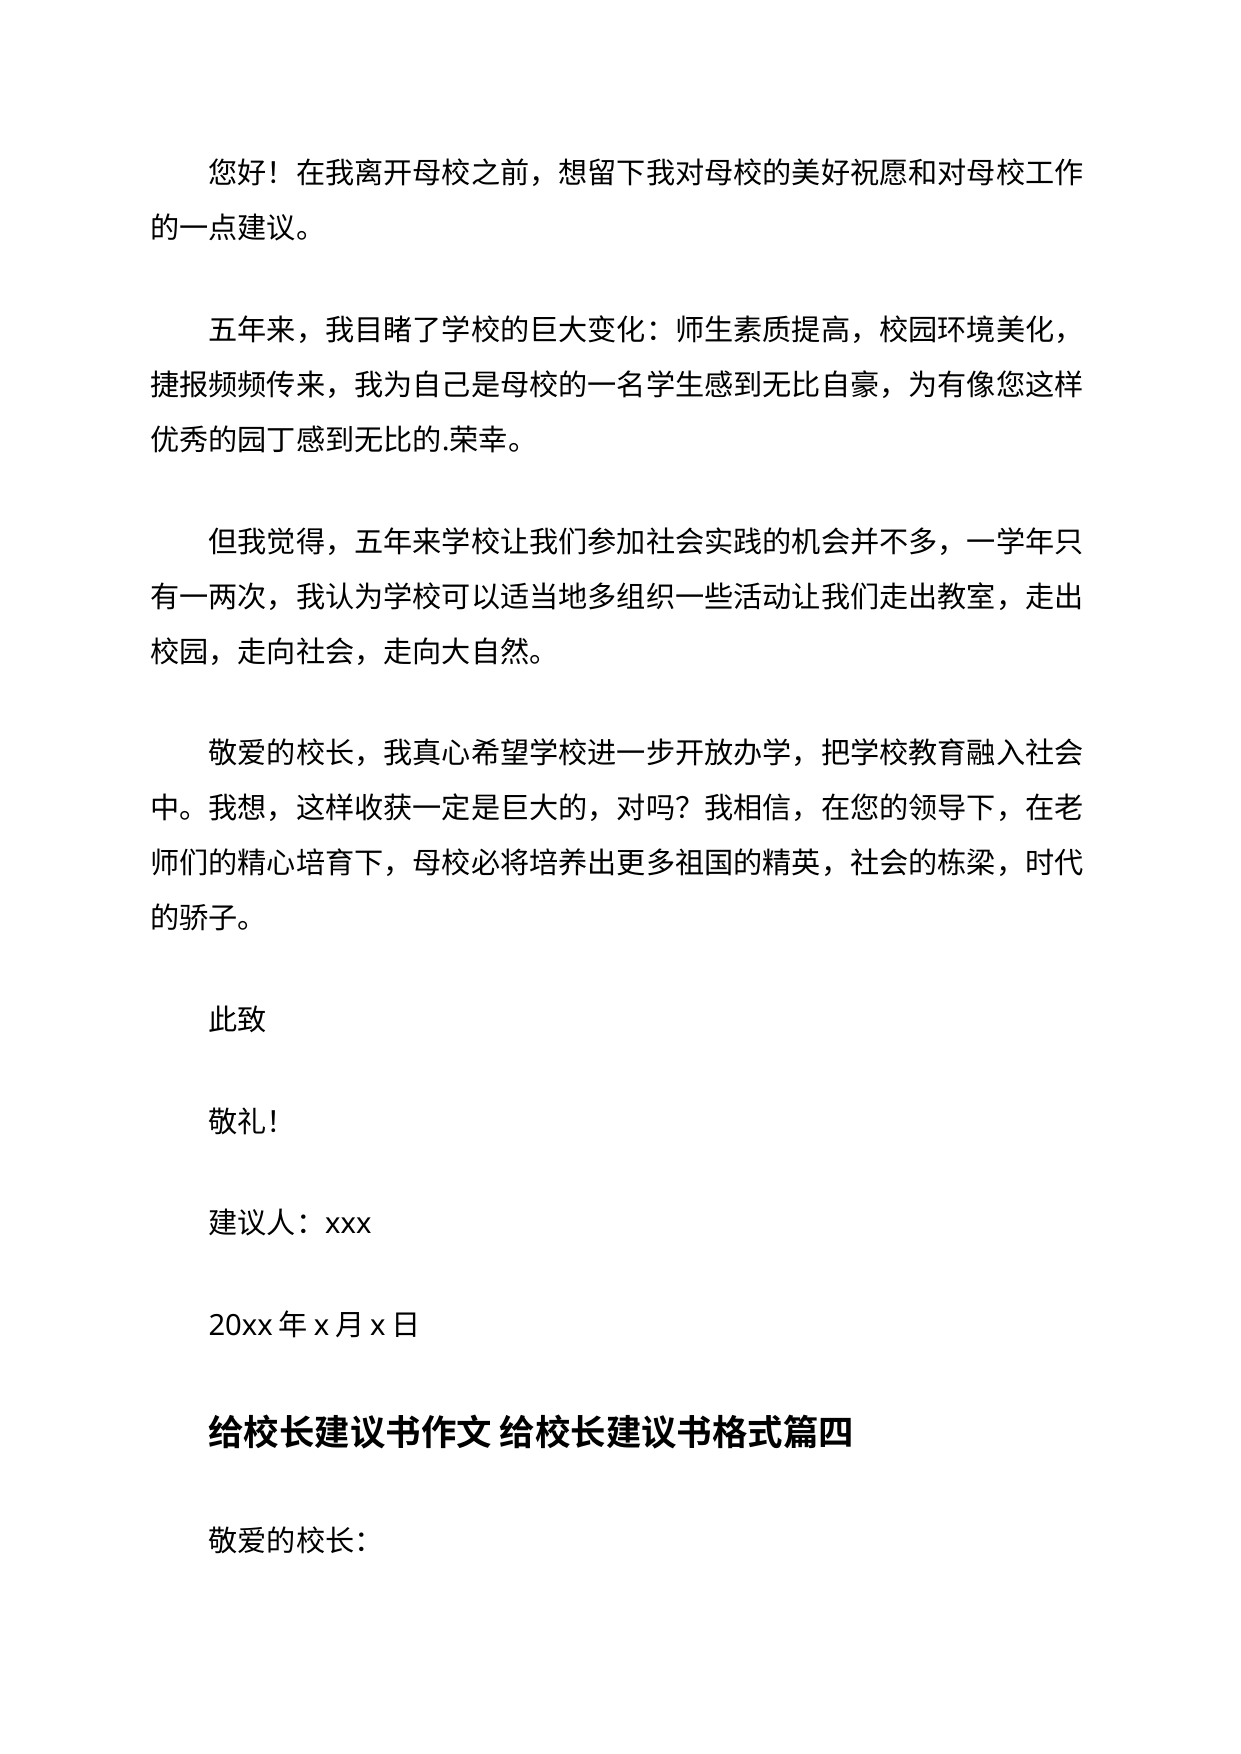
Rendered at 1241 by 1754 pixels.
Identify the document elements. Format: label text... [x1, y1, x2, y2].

text 20xx年x月x日 [150, 1302, 1090, 1344]
text 敬礼！ [150, 1098, 1090, 1141]
text 五年来，我目睹了学校的巨大变化：师生素质提高，校园环境美化，捷报频频传来，我为自己是母校的一名学生感到无比自豪，为有像您这样优秀的园丁感到无比的.荣幸。 [150, 307, 1090, 459]
text 此致 [150, 996, 1090, 1039]
text 敬爱的校长： [150, 1517, 1090, 1560]
text 您好！在我离开母校之前，想留下我对母校的美好祝愿和对母校工作的一点建议。 [150, 150, 1090, 247]
text 建议人：xxx [150, 1200, 1090, 1242]
text 但我觉得，五年来学校让我们参加社会实践的机会并不多，一学年只有一两次，我认为学校可以适当地多组织一些活动让我们走出教室，走出校园，走向社会，走向大自然。 [150, 518, 1090, 671]
text 敬爱的校长，我真心希望学校进一步开放办学，把学校教育融入社会中。我想，这样收获一定是巨大的，对吗？我相信，在您的领导下，在老师们的精心培育下，母校必将培养出更多祖国的精英，社会的栋梁，时代的骄子。 [150, 730, 1090, 937]
text 给校长建议书作文 给校长建议书格式篇四 [150, 1404, 1090, 1455]
